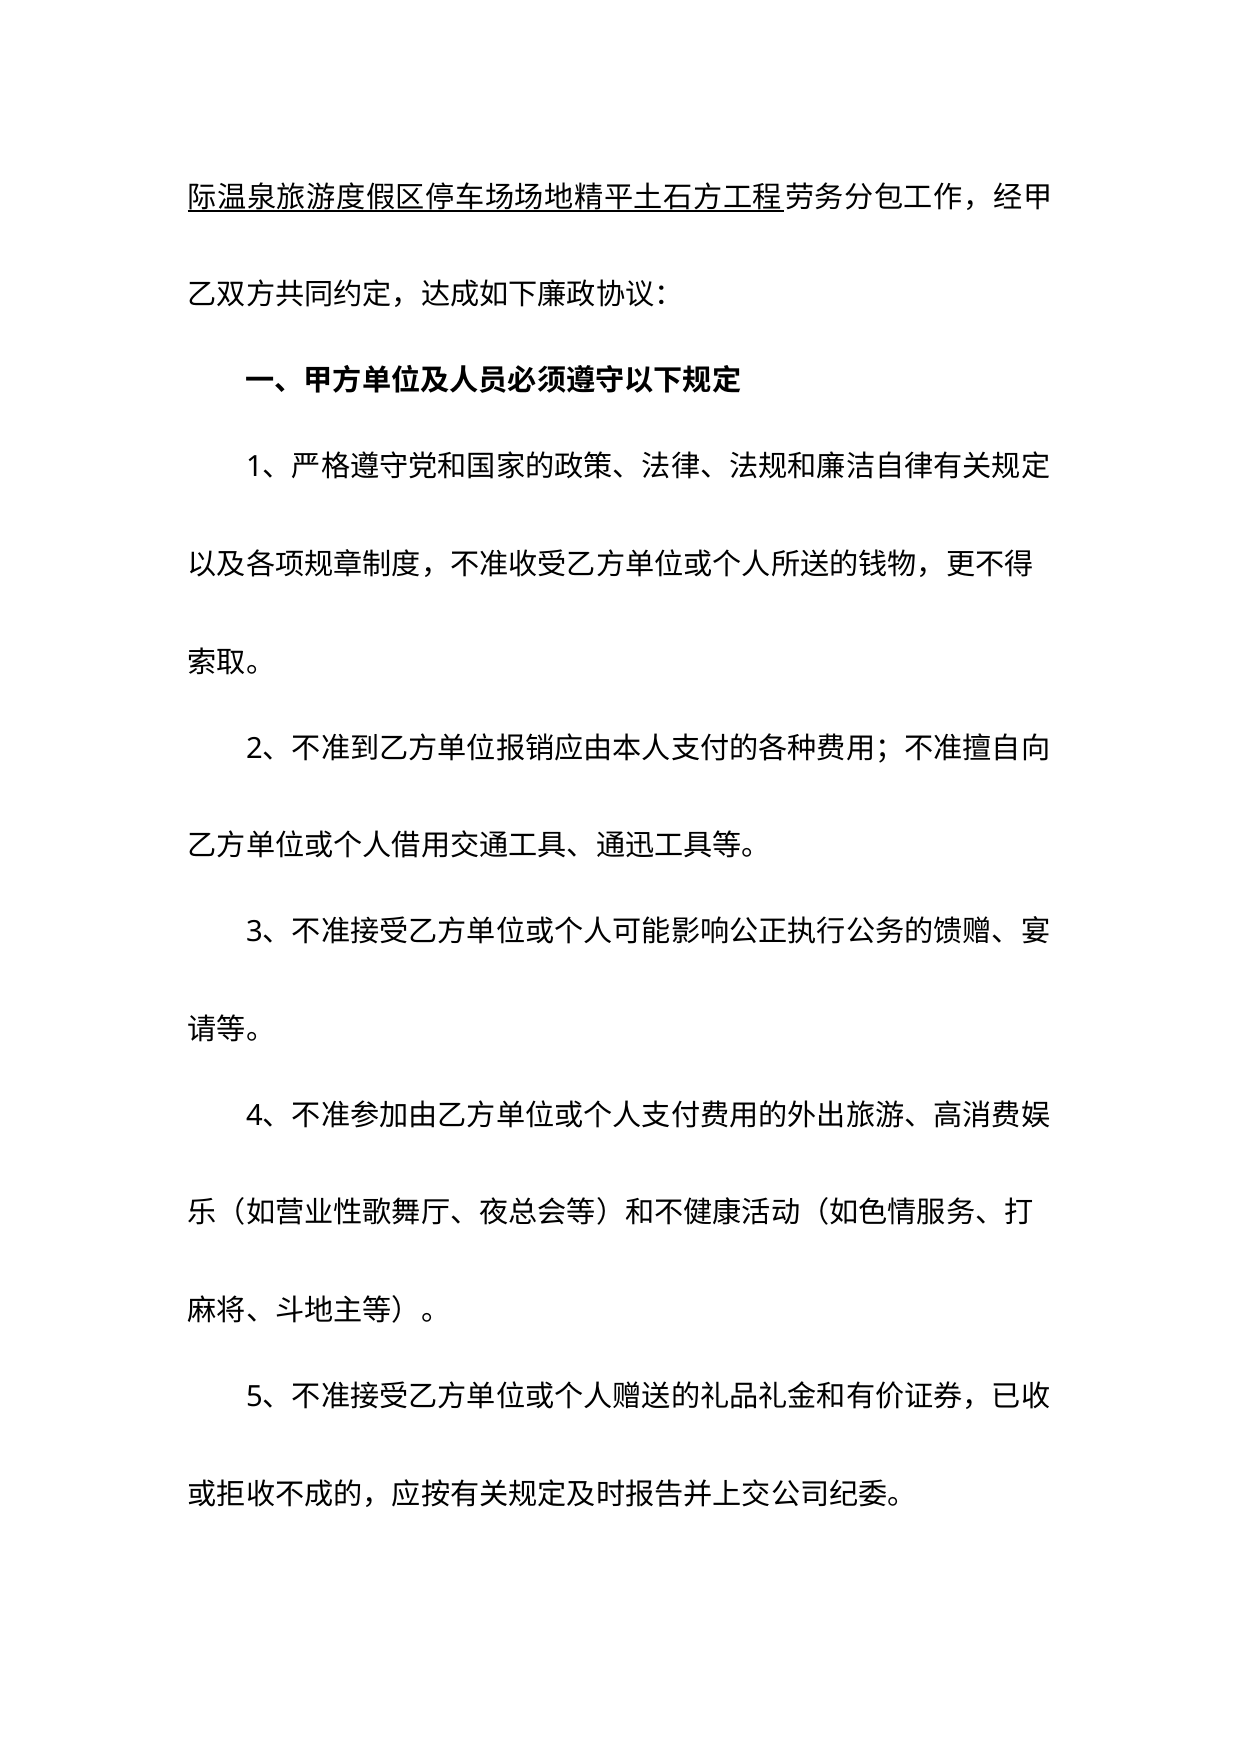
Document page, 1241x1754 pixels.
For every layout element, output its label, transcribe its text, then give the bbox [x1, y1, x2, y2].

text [187, 162, 1053, 324]
text 3、不准接受乙方单位或个人可能影响公正执行公务的馈赠、宴请等。 [187, 897, 1053, 1059]
text 2、不准到乙方单位报销应由本人支付的各种费用；不准擅自向乙方单位或个人借用交通工具、通迅工具等。 [187, 713, 1053, 875]
text 1、严格遵守党和国家的政策、法律、法规和廉洁自律有关规定以及各项规章制度，不准收受乙方单位或个人所送的钱物，更不得索取。 [187, 432, 1053, 692]
text 5、不准接受乙方单位或个人赠送的礼品礼金和有价证券，已收或拒收不成的，应按有关规定及时报告并上交公司纪委。 [187, 1361, 1053, 1524]
text 4、不准参加由乙方单位或个人支付费用的外出旅游、高消费娱乐（如营业性歌舞厅、夜总会等）和不健康活动（如色情服务、打麻将、斗地主等）。 [187, 1080, 1053, 1340]
text 一、甲方单位及人员必须遵守以下规定 [187, 346, 1053, 411]
